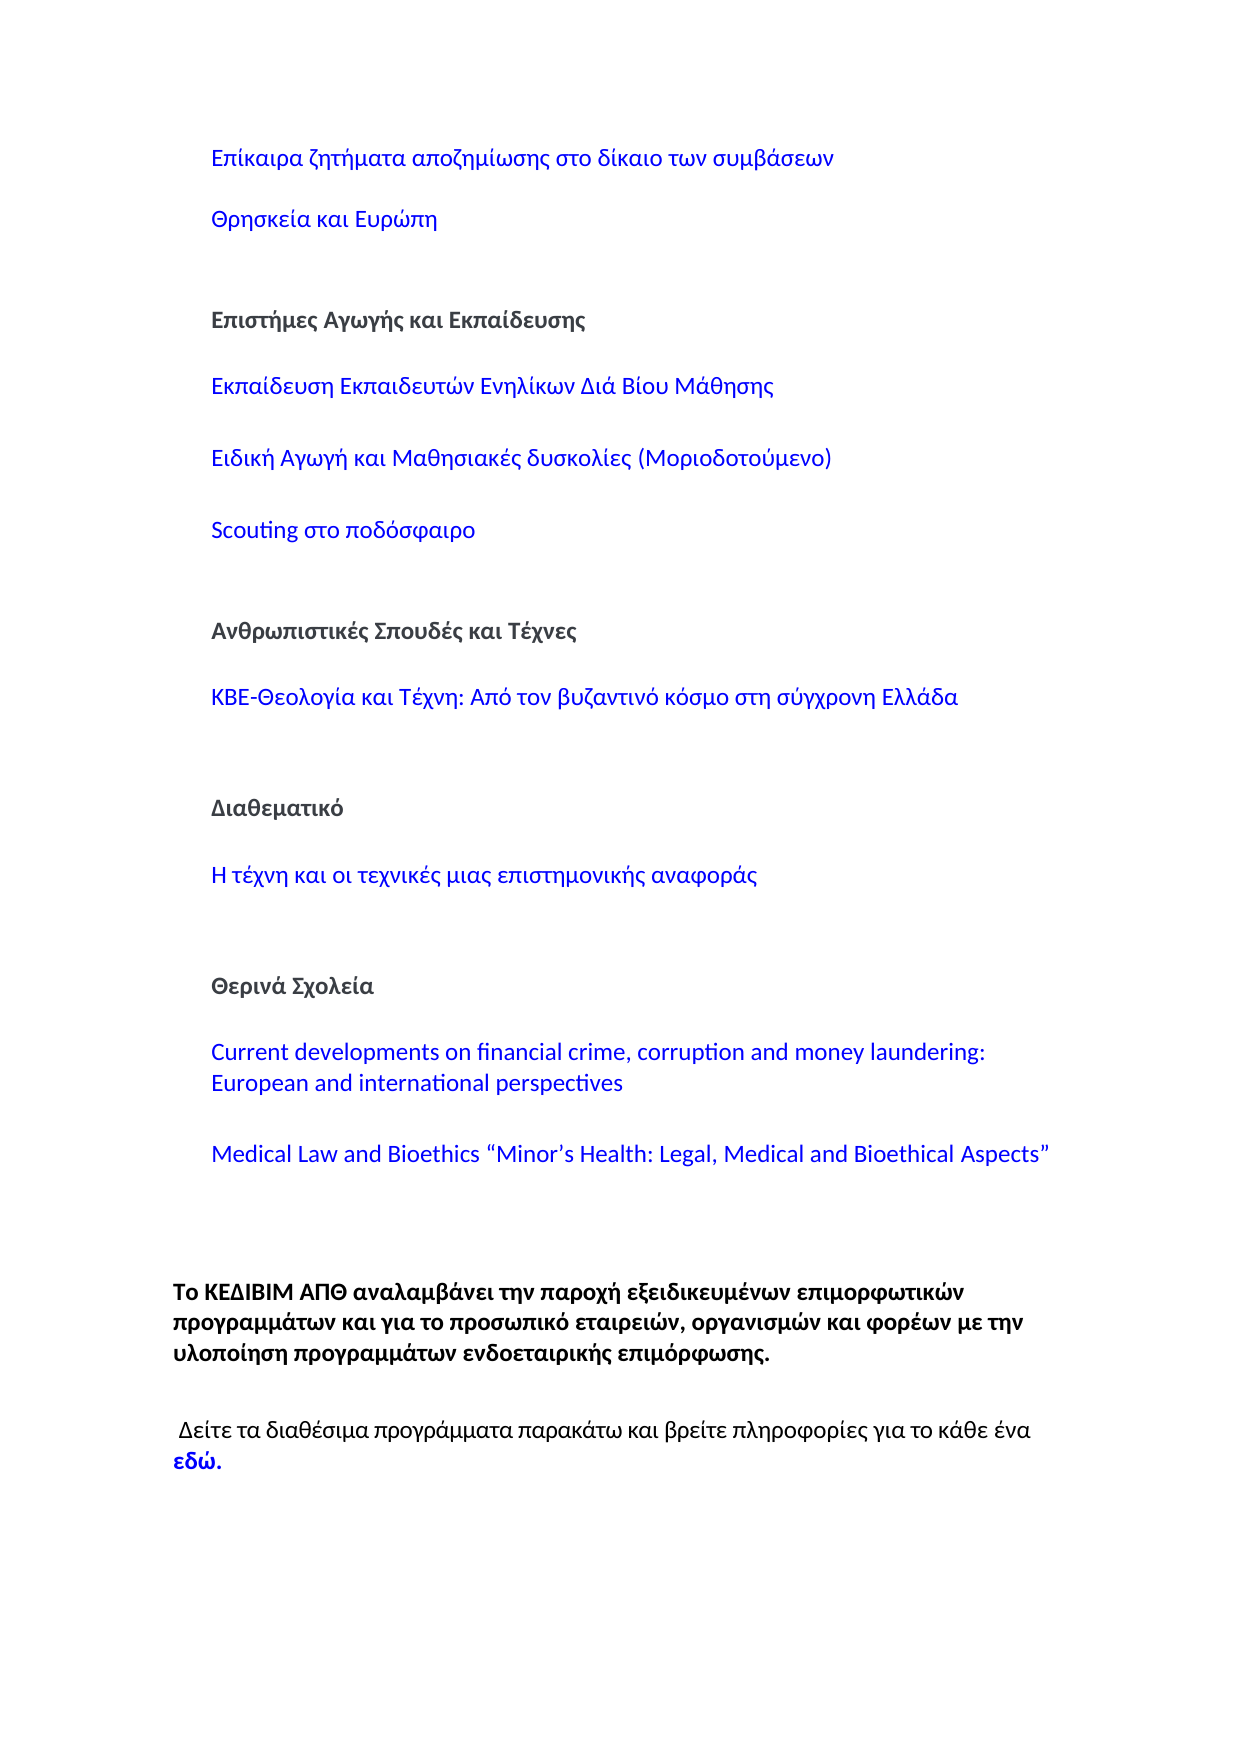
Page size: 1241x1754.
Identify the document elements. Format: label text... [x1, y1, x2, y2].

subtitle Ανθρωπιστικές Σπουδές και Τέχνες [211, 615, 1067, 645]
text Scouting στο ποδόσφαιρο [211, 514, 1067, 544]
text Εκπαίδευση Εκπαιδευτών Ενηλίκων Διά Βίου Μάθησης [211, 371, 1067, 401]
text Το ΚΕΔΙΒΙΜ ΑΠΘ αναλαμβάνει την παροχή εξειδικευμένων επιμορφωτικών προγραμμάτων και για το προσωπικό εταιρειών, οργανισμών και φορέων με την υλοποίηση προγραμμάτων ενδοεταιρικής επιμόρφωσης. [173, 1276, 1067, 1367]
text Θρησκεία και Ευρώπη [211, 203, 1067, 233]
text Medical Law and Bioethics “Minor’s Health: Legal, Medical and Bioethical Aspects” [211, 1138, 1067, 1169]
text Ειδική Αγωγή και Μαθησιακές δυσκολίες (Μοριοδοτούμενο) [211, 442, 1067, 473]
subtitle Θερινά Σχολεία [211, 970, 1067, 1001]
text KBE-Θεολογία και Τέχνη: Από τον βυζαντινό κόσμο στη σύγχρονη Ελλάδα [211, 681, 1067, 712]
text Επίκαιρα ζητήματα αποζημίωσης στο δίκαιο των συμβάσεων [173, 142, 1067, 173]
text H τέχνη και οι τεχνικές μιας επιστημονικής αναφοράς [211, 859, 1067, 889]
subtitle Επιστήμες Αγωγής και Εκπαίδευσης [211, 304, 1067, 335]
text Δείτε τα διαθέσιμα προγράμματα παρακάτω και βρείτε πληροφορίες για το κάθε ένα εδώ. [173, 1414, 1067, 1476]
text Current developments on financial crime, corruption and money laundering: European and international perspectives [211, 1036, 1067, 1097]
subtitle Διαθεματικό [211, 792, 1067, 823]
